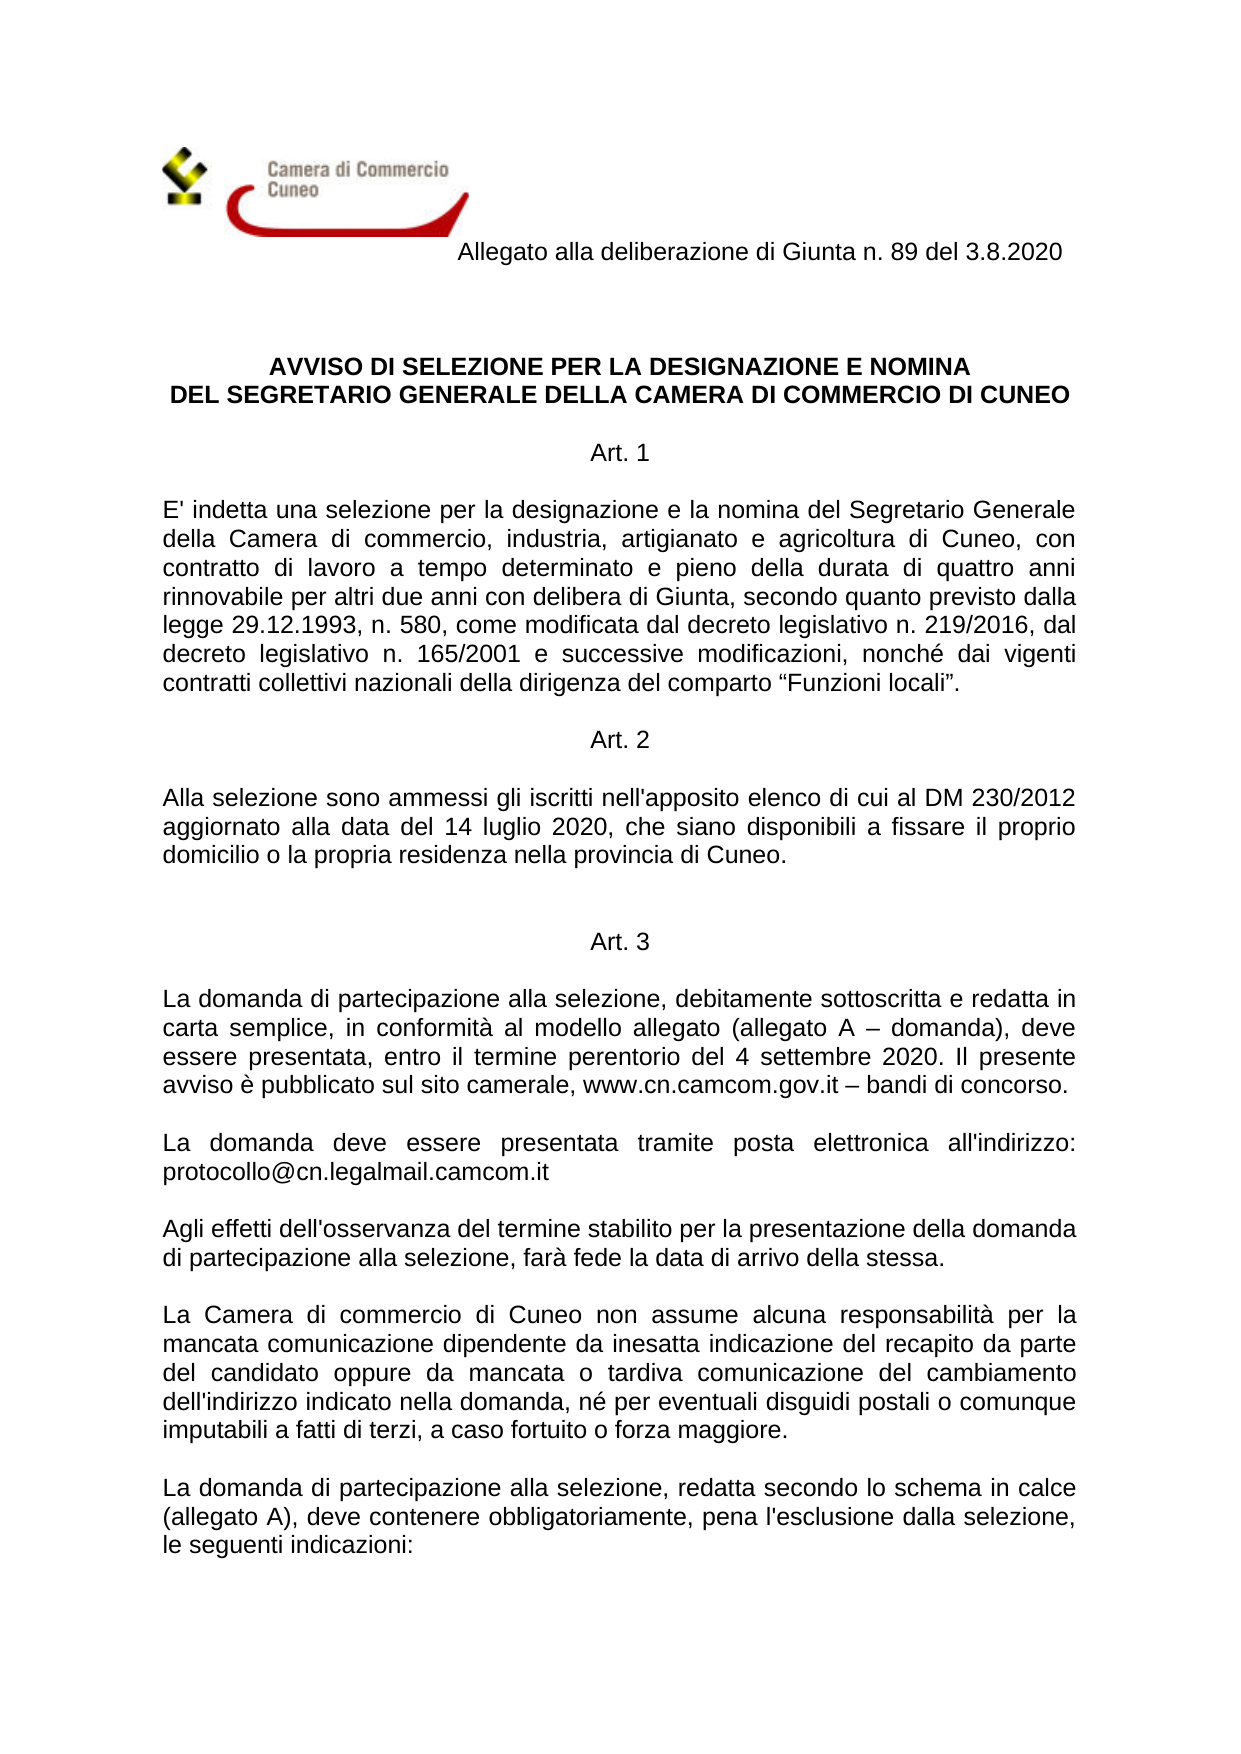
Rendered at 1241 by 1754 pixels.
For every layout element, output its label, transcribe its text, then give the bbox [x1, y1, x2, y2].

text Alla selezione sono ammessi gli iscritti nell'apposito elenco di cui al DM 230/2012 aggiornato alla data del 14 luglio 2020, che siano disponibili a fissare il proprio domicilio o la propria residenza nella provincia di Cuneo. [162, 783, 1078, 869]
text Art. 2 [162, 725, 1078, 754]
text La domanda deve essere presentata tramite posta elettronica all'indirizzo: protocollo@cn.legalmail.camcom.it [162, 1128, 1078, 1185]
text DEL SEGRETARIO GENERALE DELLA CAMERA DI COMMERCIO DI CUNEO [162, 380, 1078, 409]
text E' indetta una selezione per la designazione e la nomina del Segretario Generale della Camera di commercio, industria, artigianato e agricoltura di Cuneo, con contratto di lavoro a tempo determinato e pieno della durata di quattro anni rinnovabile per altri due anni con delibera di Giunta, secondo quanto previsto dalla legge 29.12.1993, n. 580, come modificata dal decreto legislativo n. 219/2016, dal decreto legislativo n. 165/2001 e successive modificazioni, nonché dai vigenti contratti collettivi nazionali della dirigenza del comparto “Funzioni locali”. [162, 495, 1078, 697]
text La domanda di partecipazione alla selezione, debitamente sottoscritta e redatta in carta semplice, in conformità al modello allegato (allegato A – domanda), deve essere presentata, entro il termine perentorio del 4 settembre 2020. Il presente avviso è pubblicato sul sito camerale, www.cn.camcom.gov.it – bandi di concorso. [162, 984, 1078, 1099]
text Agli effetti dell'osservanza del termine stabilito per la presentazione della domanda di partecipazione alla selezione, farà fede la data di arrivo della stessa. [162, 1214, 1078, 1272]
picture [162, 147, 469, 237]
text La Camera di commercio di Cuneo non assume alcuna responsabilità per la mancata comunicazione dipendente da inesatta indicazione del recapito da parte del candidato oppure da mancata o tardiva comunicazione del cambiamento dell'indirizzo indicato nella domanda, né per eventuali disguidi postali o comunque imputabili a fatti di terzi, a caso fortuito o forza maggiore. [162, 1300, 1078, 1444]
text Art. 3 [162, 927, 1078, 955]
text AVVISO DI SELEZIONE PER LA DESIGNAZIONE E NOMINA [162, 352, 1078, 380]
text Allegato alla deliberazione di Giunta n. 89 del 3.8.2020 [162, 237, 1078, 265]
text La domanda di partecipazione alla selezione, redatta secondo lo schema in calce (allegato A), deve contenere obbligatoriamente, pena l'esclusione dalla selezione, le seguenti indicazioni: [162, 1473, 1078, 1559]
text Art. 1 [162, 438, 1078, 467]
